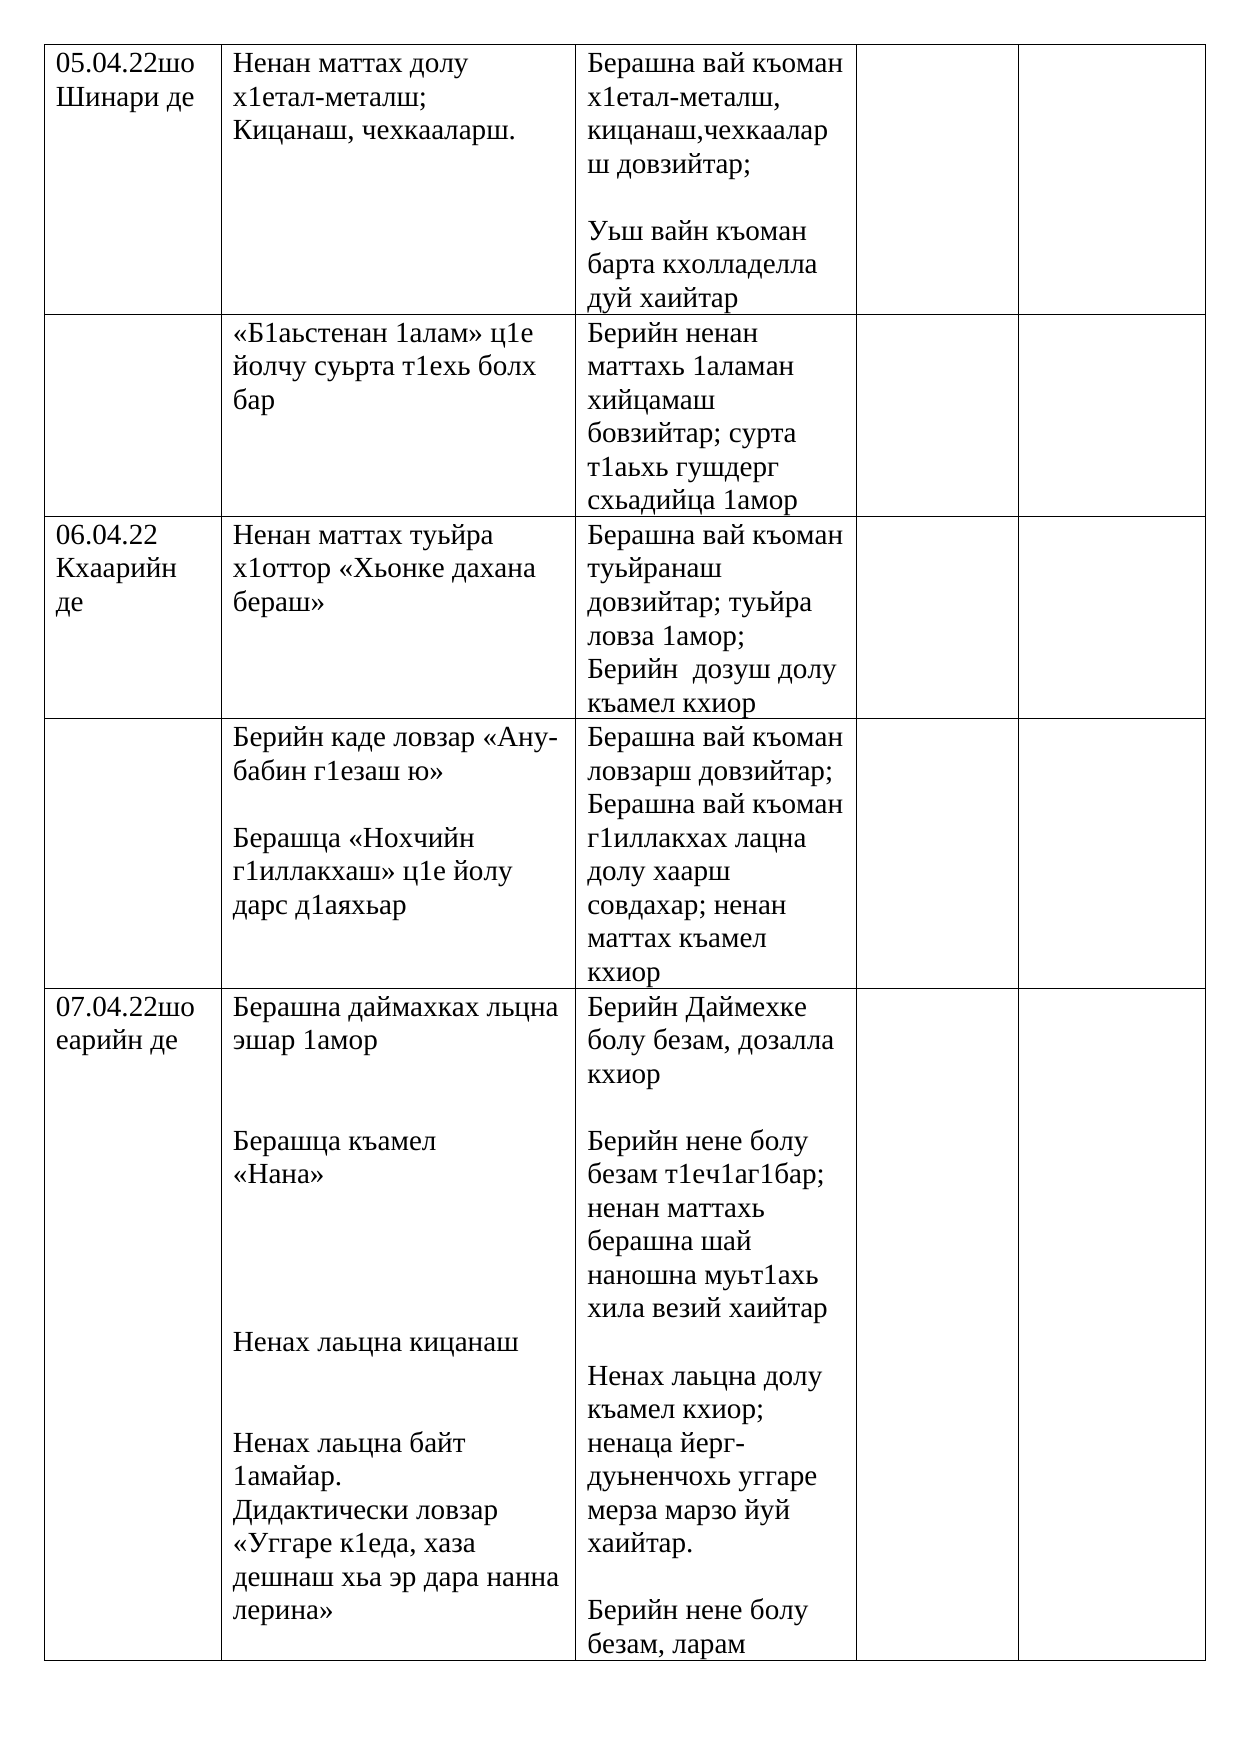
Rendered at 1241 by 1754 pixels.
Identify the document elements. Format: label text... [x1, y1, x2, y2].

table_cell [576, 989, 856, 1659]
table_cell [222, 989, 575, 1659]
table_cell 05.04.22шо Шинари де [45, 45, 221, 314]
table_cell [1019, 315, 1205, 516]
table_cell Берийн каде ловзар «Ану- бабин г1езаш ю» Берашца «Нохчийн г1иллакхаш» ц1е йолу дарс д1аяхьар [222, 719, 575, 988]
table_cell Берийн ненан маттахь 1аламан хийцамаш бовзийтар; сурта т1аьхь гушдерг схьадийца 1амор [576, 315, 856, 516]
table_cell [1019, 45, 1205, 314]
table_cell «Б1аьстенан 1алам» ц1е йолчу суьрта т1ехь болх бар [222, 315, 575, 516]
table_cell Берашна вай къоман туьйранаш довзийтар; туьйра ловза 1амор; Берийн дозуш долу къамел кхиор [576, 517, 856, 718]
table_cell [45, 719, 221, 988]
table_cell [45, 315, 221, 516]
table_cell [45, 989, 221, 1659]
table_cell [1019, 517, 1205, 718]
table_cell Ненан маттах долу х1етал-металш; Кицанаш, чехкааларш. [222, 45, 575, 314]
table_cell Ненан маттах туьйра х1оттор «Хьонке дахана бераш» [222, 517, 575, 718]
table_cell [857, 45, 1018, 314]
table_cell Берашна вай къоман ловзарш довзийтар; Берашна вай къоман г1иллакхах лацна долу хаарш совдахар; ненан маттах къамел кхиор [576, 719, 856, 988]
table_cell [857, 517, 1018, 718]
table_cell Берашна вай къоман х1етал-металш, кицанаш,чехкааларш довзийтар; Уьш вайн къоман барта кхолладелла дуй хаийтар [576, 45, 856, 314]
table_cell [857, 315, 1018, 516]
table_cell 06.04.22 Кхаарийн де [45, 517, 221, 718]
table_cell [857, 719, 1018, 988]
table_cell [857, 989, 1018, 1659]
table_cell [1019, 719, 1205, 988]
table_cell [1019, 989, 1205, 1659]
